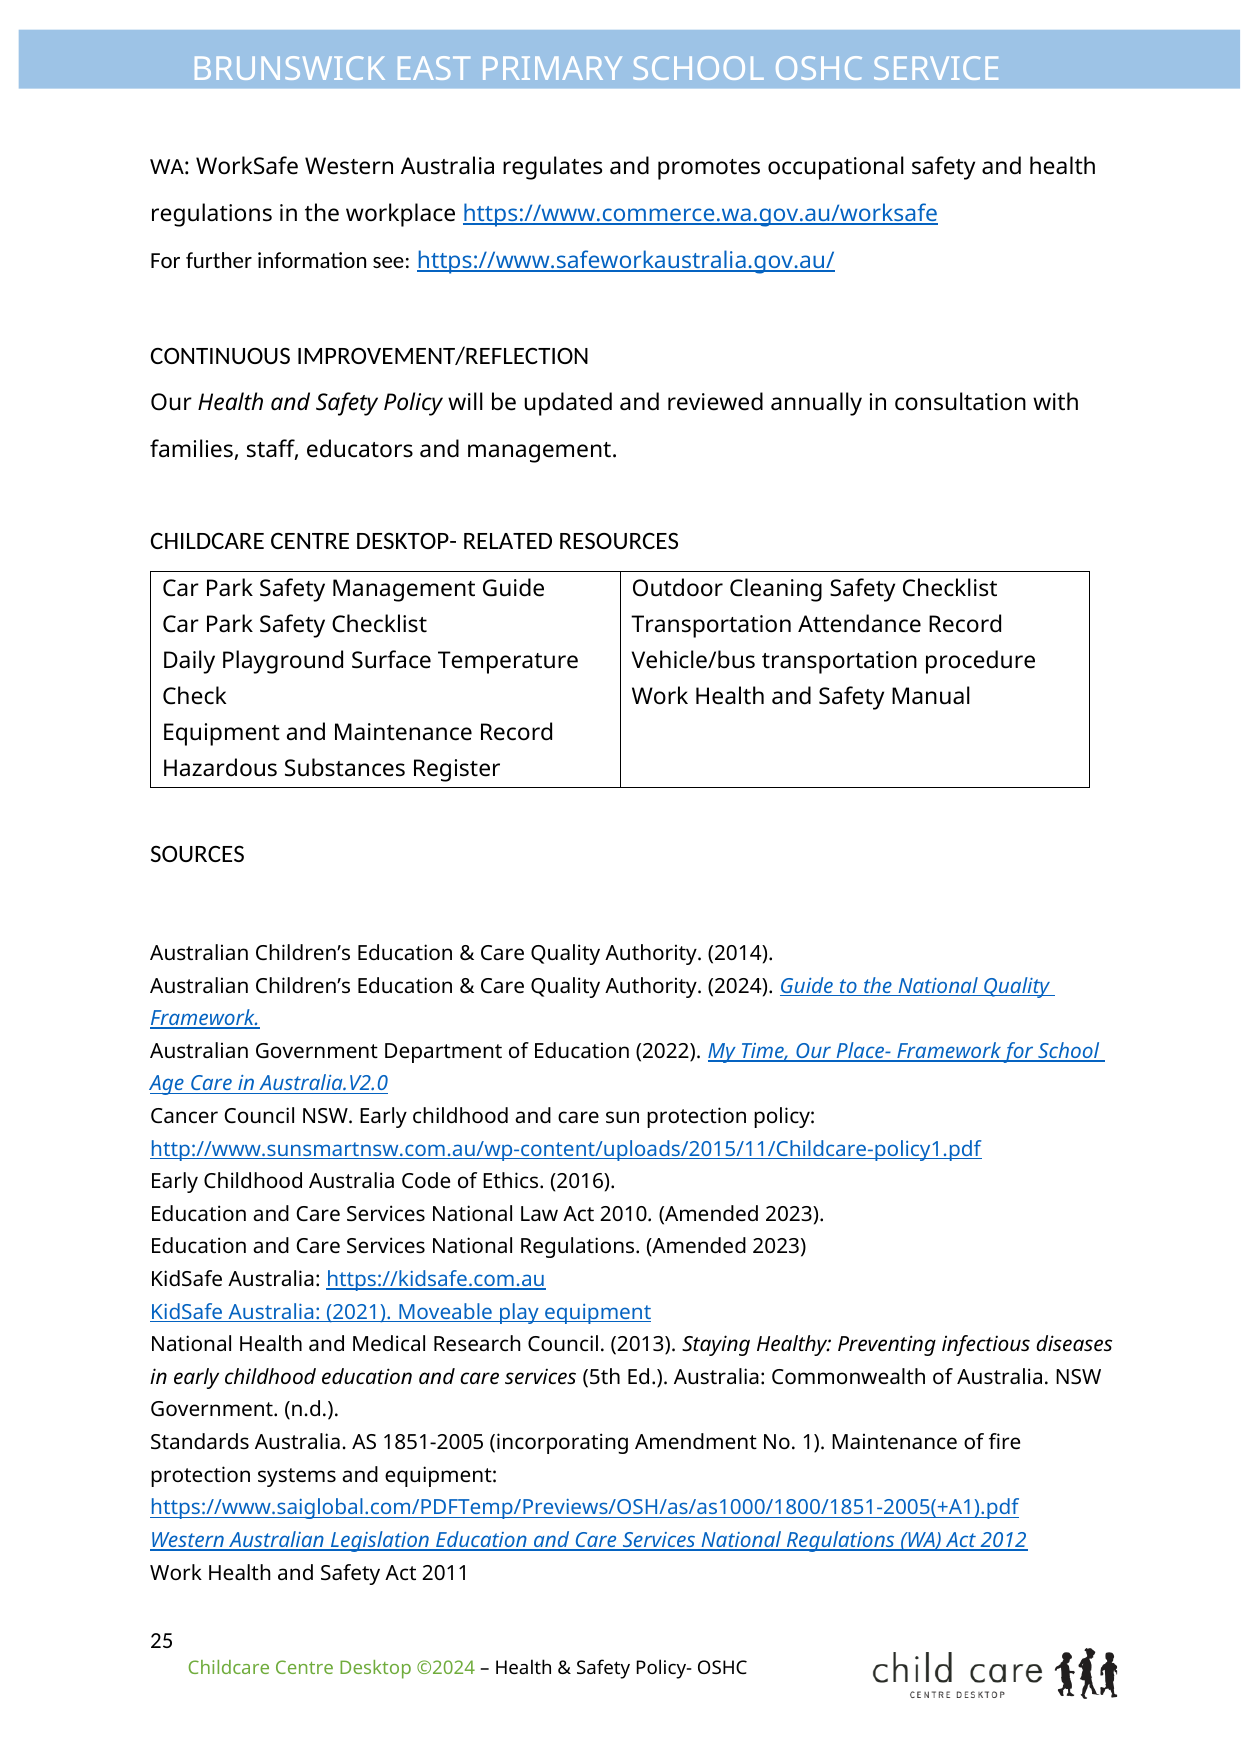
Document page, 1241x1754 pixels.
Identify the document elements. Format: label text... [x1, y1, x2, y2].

text Education and Care Services National Regulations. (Amended 2023) [150, 1232, 1122, 1260]
text SOURCES [150, 838, 1122, 869]
text Australian Children’s Education & Care Quality Authority. (2014). [150, 938, 1122, 967]
text WA: WorkSafe Western Australia regulates and promotes occupational safety and health regulations in the workplace https://www.commerce.wa.gov.au/worksafe [150, 150, 1122, 228]
text National Health and Medical Research Council. (2013). Staying Healthy: Preventing infectious diseases in early childhood education and care services (5th Ed.). Australia: Commonwealth of Australia. NSW Government. (n.d.). [150, 1329, 1122, 1423]
text Our Health and Safety Policy will be updated and reviewed annually in consultation with families, staff, educators and management. [150, 386, 1122, 464]
text Standards Australia. AS 1851-2005 (incorporating Amendment No. 1). Maintenance of fire protection systems and equipment: https://www.saiglobal.com/PDFTemp/Previews/OSH/as/as1000/1800/1851-2005(+A1).pdf [150, 1427, 1122, 1521]
text Cancer Council NSW. Early childhood and care sun protection policy: http://www.sunsmartnsw.com.au/wp-content/uploads/2015/11/Childcare-policy1.pdf [150, 1101, 1122, 1162]
text Australian Children’s Education & Care Quality Authority. (2024). Guide to the National Quality Framework. [150, 971, 1122, 1032]
text CONTINUOUS IMPROVEMENT/REFLECTION [150, 340, 1122, 370]
text Education and Care Services National Law Act 2010. (Amended 2023). [150, 1199, 1122, 1227]
text CHILDCARE CENTRE DESKTOP- RELATED RESOURCES [150, 525, 1122, 556]
text KidSafe Australia: https://kidsafe.com.au [150, 1264, 1122, 1293]
text Western Australian Legislation Education and Care Services National Regulations (WA) Act 2012 [150, 1525, 1122, 1553]
text Work Health and Safety Act 2011 [150, 1558, 1122, 1586]
text Australian Government Department of Education (2022). My Time, Our Place- Framework for School Age Care in Australia.V2.0 [150, 1036, 1122, 1097]
text KidSafe Australia: (2021). Moveable play equipment [150, 1297, 1122, 1325]
text For further information see: https://www.safeworkaustralia.gov.au/ [150, 244, 1122, 275]
table_header Outdoor Cleaning Safety Checklist Transportation Attendance Record Vehicle/bus transportation procedure Work Health and Safety Manual [621, 572, 1089, 787]
table_header Car Park Safety Management Guide Car Park Safety Checklist Daily Playground Surface Temperature Check Equipment and Maintenance Record Hazardous Substances Register [151, 572, 620, 787]
text Early Childhood Australia Code of Ethics. (2016). [150, 1166, 1122, 1195]
